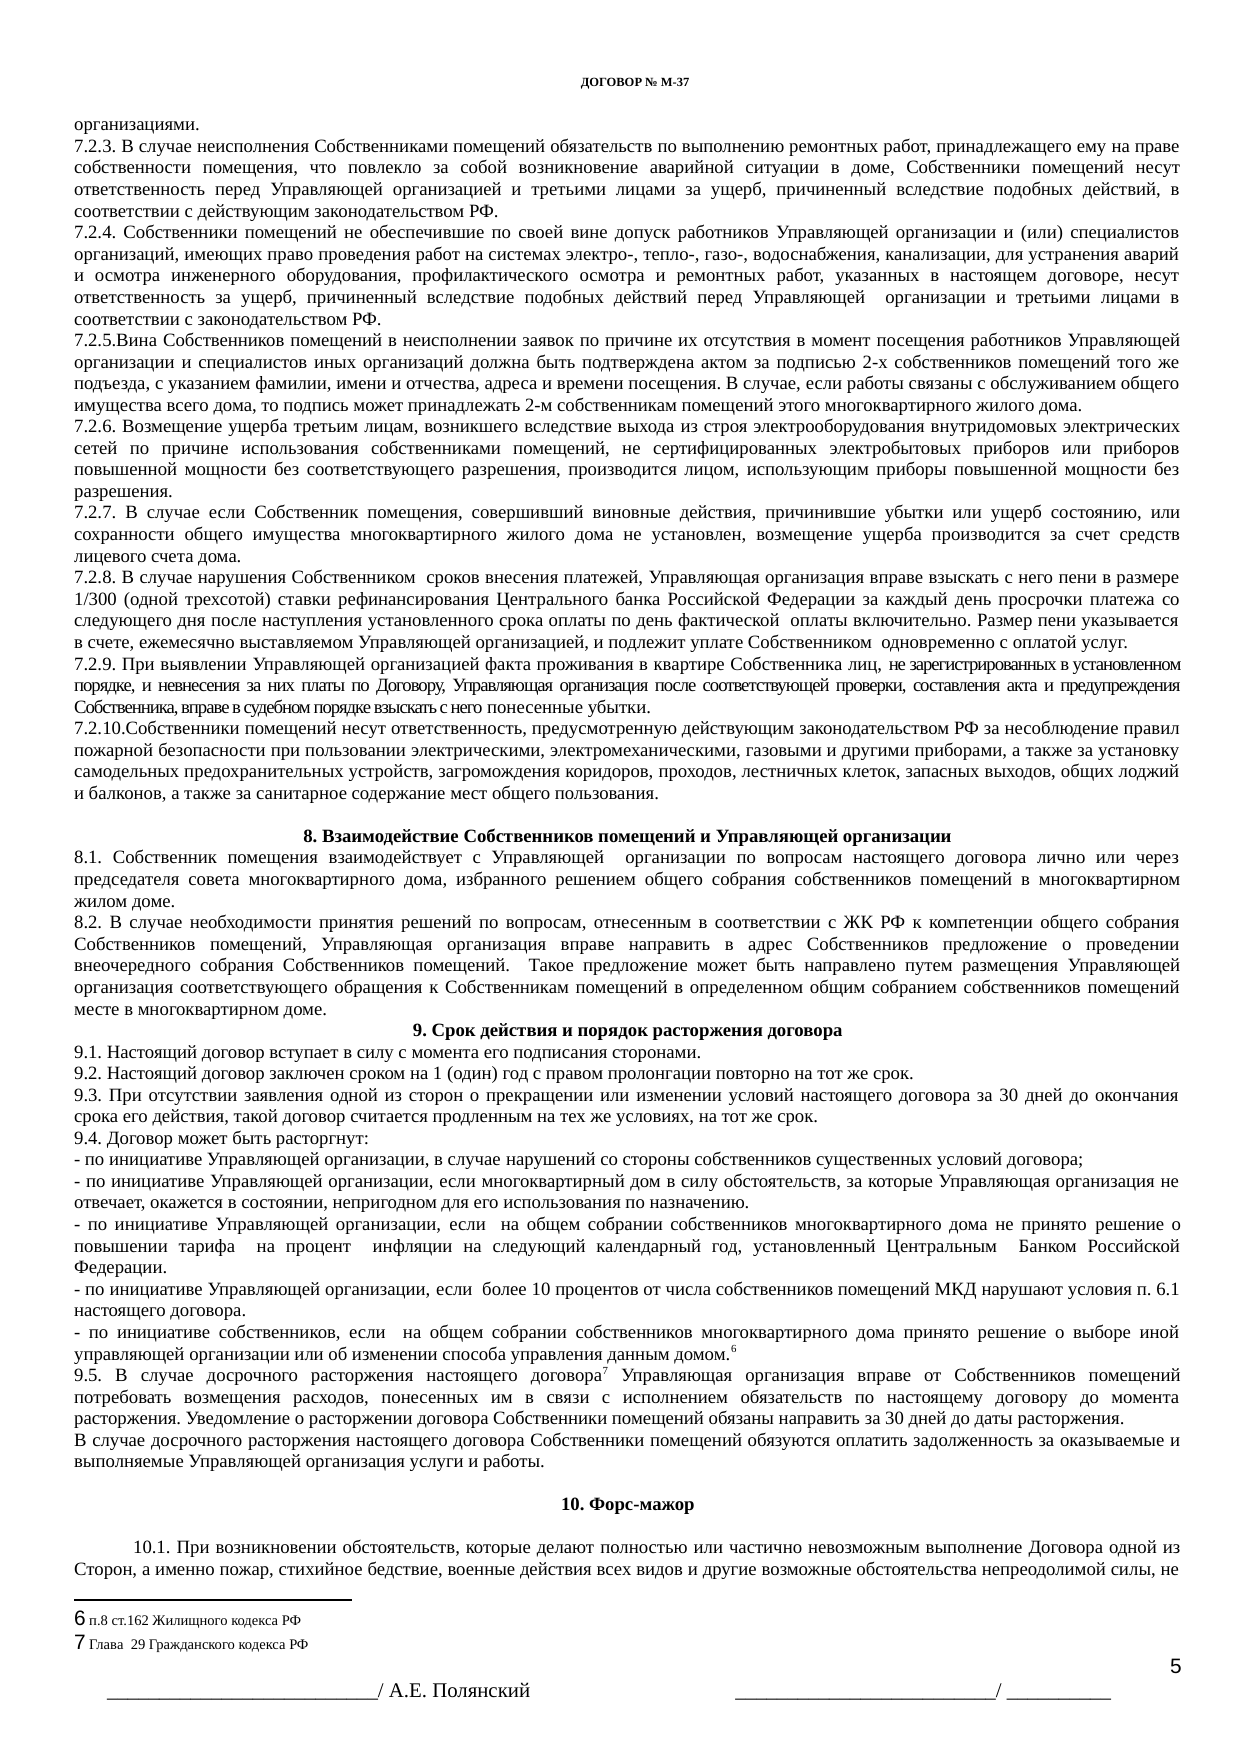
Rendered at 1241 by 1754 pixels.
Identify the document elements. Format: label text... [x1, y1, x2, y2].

text 7.2.5.Вина Собственников помещений в неисполнении заявок по причине их отсутствия в момент посещения работников Управляющей организации и специалистов иных организаций должна быть подтверждена актом за подписью 2-х собственников помещений того же подъезда, с указанием фамилии, имени и отчества, адреса и времени посещения. В случае, если работы связаны с обслуживанием общего имущества всего дома, то подпись может принадлежать 2-м собственникам помещений этого многоквартирного жилого дома. [74, 329, 1181, 415]
text 8.1. Собственник помещения взаимодействует с Управляющей организации по вопросам настоящего договора лично или через председателя совета многоквартирного дома, избранного решением общего собрания собственников помещений в многоквартирном жилом доме. [74, 846, 1181, 911]
text 9.2. Настоящий договор заключен сроком на 1 (один) год с правом пролонгации повторно на тот же срок. [74, 1062, 1181, 1084]
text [74, 1536, 1181, 1579]
text В случае досрочного расторжения настоящего договора Собственники помещений обязуются оплатить задолженность за оказываемые и выполняемые Управляющей организация услуги и работы. [74, 1429, 1181, 1472]
text - по инициативе собственников, если на общем собрании собственников многоквартирного дома принято решение о выборе иной управляющей организации или об изменении способа управления данным домом. [74, 1321, 1181, 1364]
text 9. Срок действия и порядок расторжения договора [74, 1019, 1181, 1041]
text 7.2.10.Собственники помещений несут ответственность, предусмотренную действующим законодательством РФ за несоблюдение правил пожарной безопасности при пользовании электрическими, электромеханическими, газовыми и другими приборами, а также за установку самодельных предохранительных устройств, загромождения коридоров, проходов, лестничных клеток, запасных выходов, общих лоджий и балконов, а также за санитарное содержание мест общего пользования. [74, 717, 1181, 803]
text 9.4. Договор может быть расторгнут: [74, 1127, 1181, 1148]
text - по инициативе Управляющей организации, если многоквартирный дом в силу обстоятельств, за которые Управляющая организация не отвечает, окажется в состоянии, непригодном для его использования по назначению. [74, 1170, 1181, 1213]
text 9.3. При отсутствии заявления одной из сторон о прекращении или изменении условий настоящего договора за 30 дней до окончания срока его действия, такой договор считается продленным на тех же условиях, на тот же срок. [74, 1084, 1181, 1127]
text 7.2.6. Возмещение ущерба третьим лицам, возникшего вследствие выхода из строя электрооборудования внутридомовых электрических сетей по причине использования собственниками помещений, не сертифицированных электробытовых приборов или приборов повышенной мощности без соответствующего разрешения, производится лицом, использующим приборы повышенной мощности без разрешения. [74, 415, 1181, 501]
text 7.2.8. В случае нарушения Собственником сроков внесения платежей, Управляющая организация вправе взыскать с него пени в размере 1/300 (одной трехсотой) ставки рефинансирования Центрального банка Российской Федерации за каждый день просрочки платежа со следующего дня после наступления установленного срока оплаты по день фактической оплаты включительно. Размер пени указывается в счете, ежемесячно выставляемом Управляющей организацией, и подлежит уплате Собственником одновременно с оплатой услуг. [74, 566, 1181, 652]
text 8.2. В случае необходимости принятия решений по вопросам, отнесенным в соответствии с ЖК РФ к компетенции общего собрания Собственников помещений, Управляющая организация вправе направить в адрес Собственников предложение о проведении внеочередного собрания Собственников помещений. Такое предложение может быть направлено путем размещения Управляющей организация соответствующего обращения к Собственникам помещений в определенном общим собранием собственников помещений месте в многоквартирном доме. [74, 911, 1181, 1019]
text - по инициативе Управляющей организации, если на общем собрании собственников многоквартирного дома не принято решение о повышении тарифа на процент инфляции на следующий календарный год, установленный Центральным Банком Российской Федерации. [74, 1213, 1181, 1278]
text 9.1. Настоящий договор вступает в силу с момента его подписания сторонами. [74, 1041, 1181, 1062]
text 9.5. В случае досрочного расторжения настоящего договора Управляющая организация вправе от Собственников помещений потребовать возмещения расходов, понесенных им в связи с исполнением обязательств по настоящему договору до момента расторжения. Уведомление о расторжении договора Собственники помещений обязаны направить за 30 дней до даты расторжения. [74, 1364, 1181, 1429]
text 7.2.7. В случае если Собственник помещения, совершивший виновные действия, причинившие убытки или ущерб состоянию, или сохранности общего имущества многоквартирного жилого дома не установлен, возмещение ущерба производится за счет средств лицевого счета дома. [74, 501, 1181, 566]
text - по инициативе Управляющей организации, если более 10 процентов от числа собственников помещений МКД нарушают условия п. 6.1 настоящего договора. [74, 1278, 1181, 1321]
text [74, 113, 1181, 135]
text 8. Взаимодействие Собственников помещений и Управляющей организации [74, 825, 1181, 846]
text 10. Форс-мажор [74, 1493, 1181, 1515]
text 7.2.3. В случае неисполнения Собственниками помещений обязательств по выполнению ремонтных работ, принадлежащего ему на праве собственности помещения, что повлекло за собой возникновение аварийной ситуации в доме, Собственники помещений несут ответственность перед Управляющей организацией и третьими лицами за ущерб, причиненный вследствие подобных действий, в соответствии с действующим законодательством РФ. [74, 135, 1181, 221]
text 7.2.4. Собственники помещений не обеспечившие по своей вине допуск работников Управляющей организации и (или) специалистов организаций, имеющих право проведения работ на системах электро-, тепло-, газо-, водоснабжения, канализации, для устранения аварий и осмотра инженерного оборудования, профилактического осмотра и ремонтных работ, указанных в настоящем договоре, несут ответственность за ущерб, причиненный вследствие подобных действий перед Управляющей организации и третьими лицами в соответствии с законодательством РФ. [74, 221, 1181, 329]
text 7.2.9. При выявлении Управляющей организацией факта проживания в квартире Собственника лиц, не зарегистрированных в установленном порядке, и невнесения за них платы по Договору, Управляющая организация после соответствующей проверки, составления акта и предупреждения Собственника, вправе в судебном порядке взыскать с него понесенные убытки. [74, 652, 1181, 717]
text - по инициативе Управляющей организации, в случае нарушений со стороны собственников существенных условий договора; [74, 1148, 1181, 1170]
